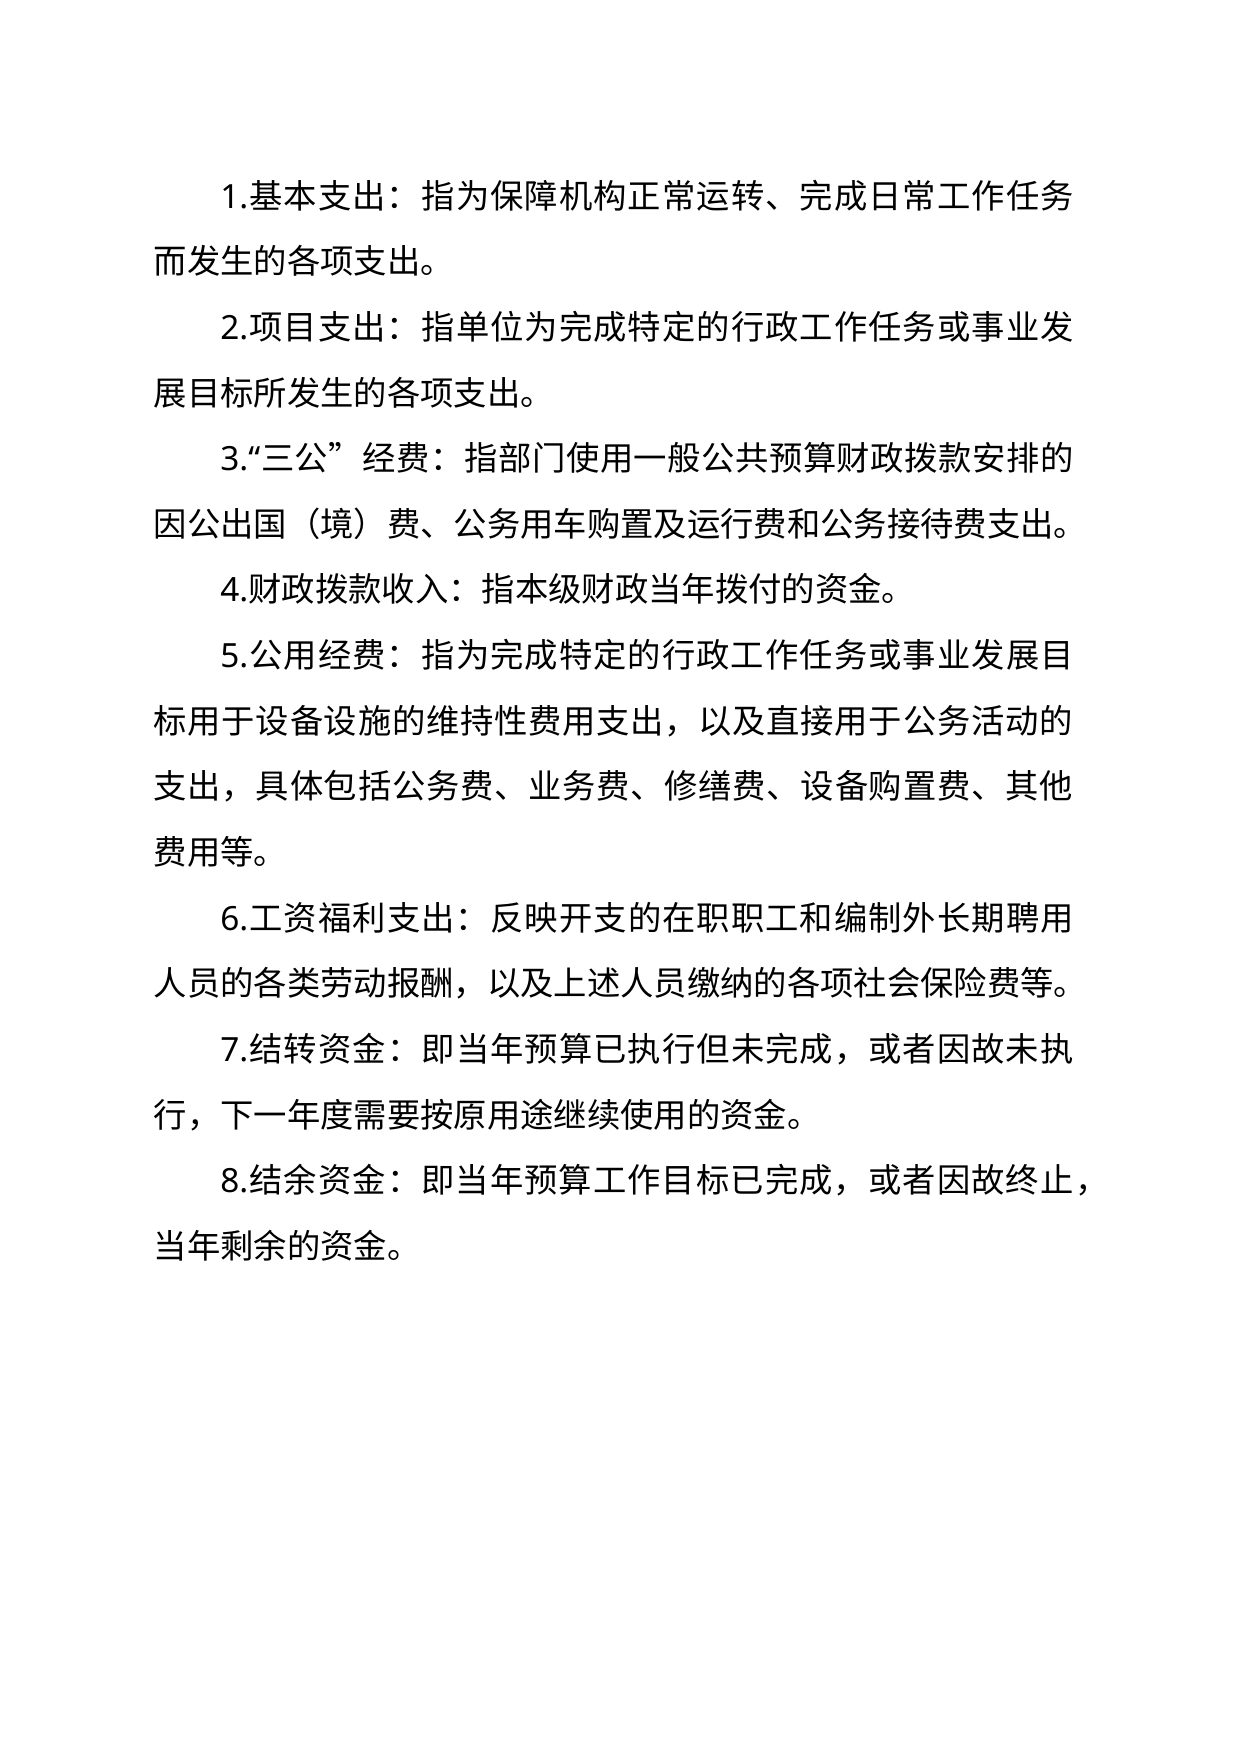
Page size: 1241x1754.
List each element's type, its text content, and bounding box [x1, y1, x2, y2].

text 1.基本支出：指为保障机构正常运转、完成日常工作任务而发生的各项支出。 [153, 161, 1075, 292]
text 8.结余资金：即当年预算工作目标已完成，或者因故终止，当年剩余的资金。 [153, 1145, 1075, 1277]
text 6.工资福利支出：反映开支的在职职工和编制外长期聘用人员的各类劳动报酬，以及上述人员缴纳的各项社会保险费等。 [153, 883, 1075, 1014]
text 3.“三公”经费：指部门使用一般公共预算财政拨款安排的因公出国（境）费、公务用车购置及运行费和公务接待费支出。 [153, 423, 1075, 555]
text 2.项目支出：指单位为完成特定的行政工作任务或事业发展目标所发生的各项支出。 [153, 292, 1075, 423]
text 7.结转资金：即当年预算已执行但未完成，或者因故未执行，下一年度需要按原用途继续使用的资金。 [153, 1014, 1075, 1145]
text 4.财政拨款收入：指本级财政当年拨付的资金。 [153, 555, 1075, 620]
text 5.公用经费：指为完成特定的行政工作任务或事业发展目标用于设备设施的维持性费用支出，以及直接用于公务活动的支出，具体包括公务费、业务费、修缮费、设备购置费、其他费用等。 [153, 620, 1075, 883]
